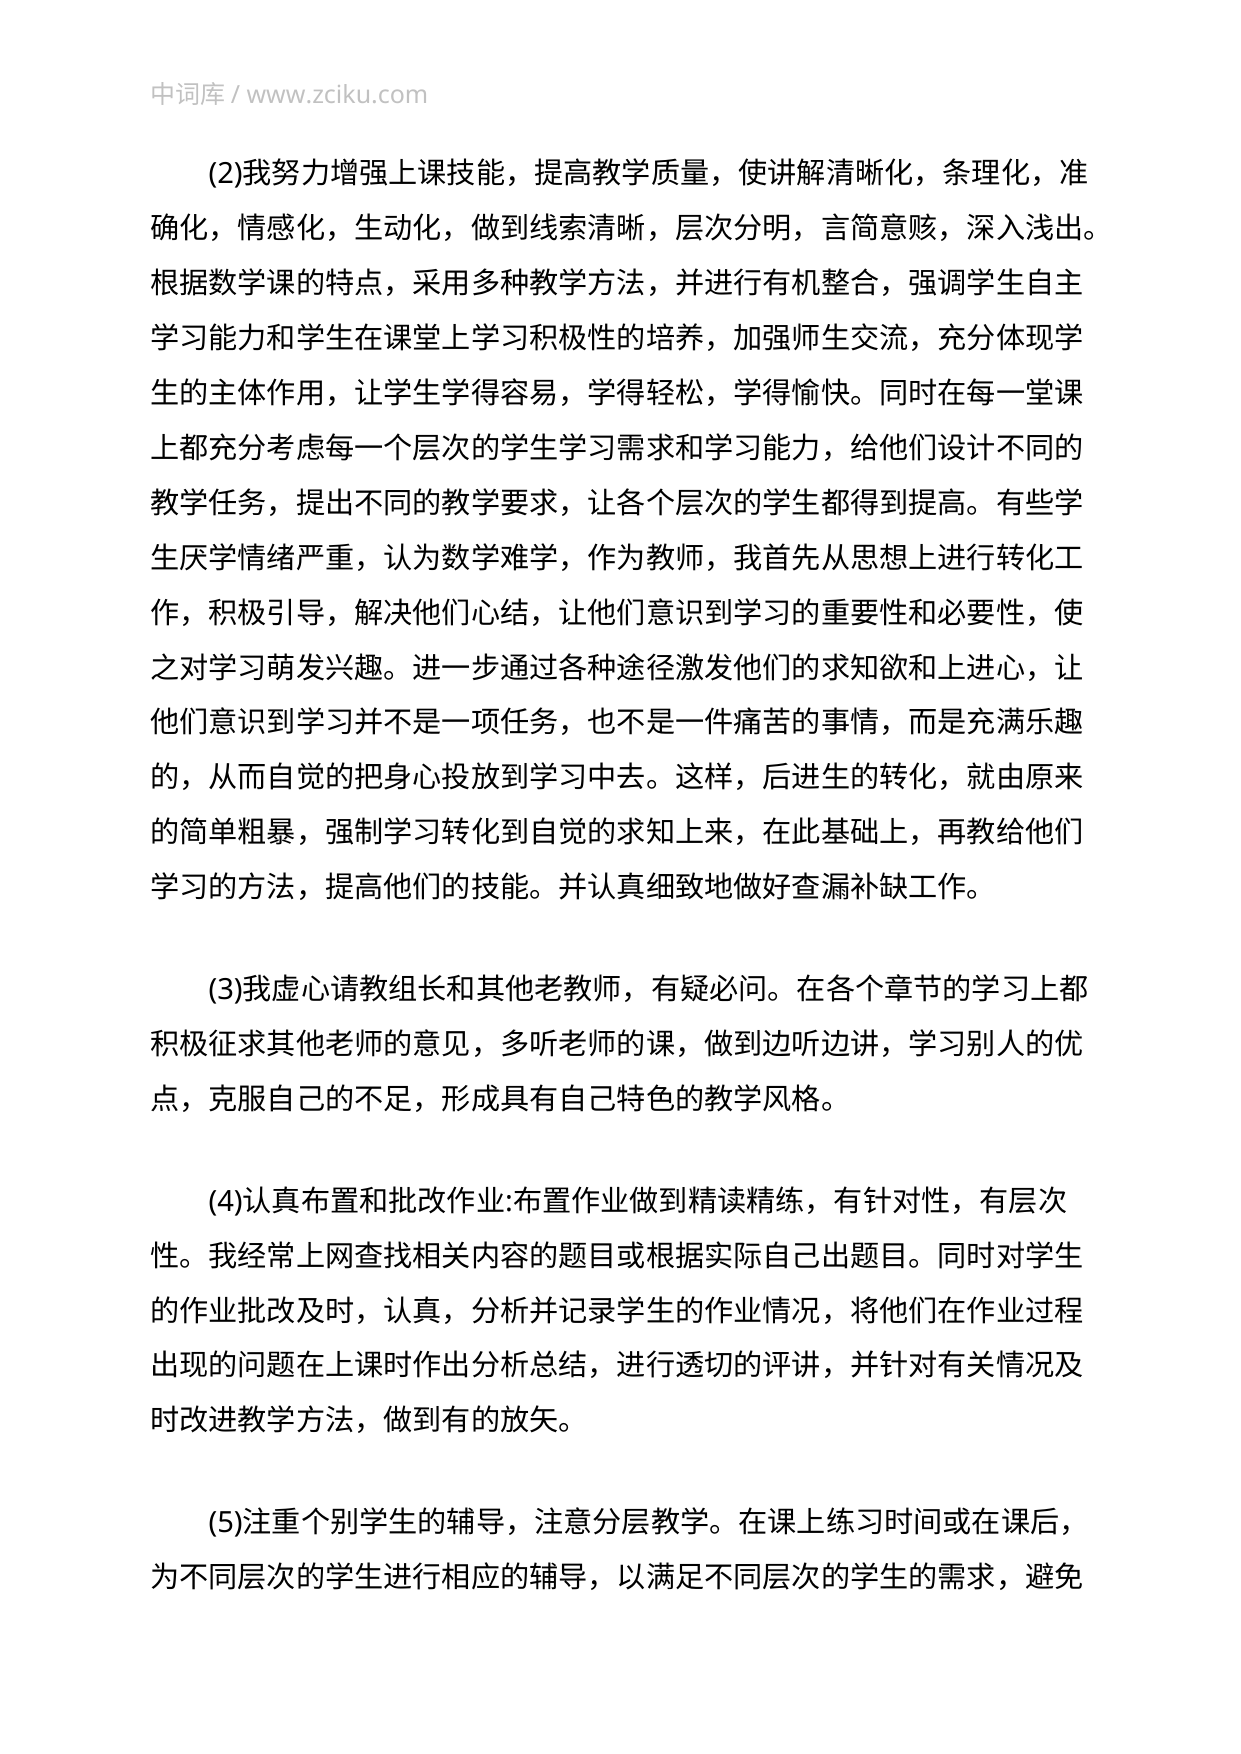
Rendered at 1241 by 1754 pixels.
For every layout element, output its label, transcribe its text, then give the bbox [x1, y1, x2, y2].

text (3)我虚心请教组长和其他老教师，有疑必问。在各个章节的学习上都积极征求其他老师的意见，多听老师的课，做到边听边讲，学习别人的优点，克服自己的不足，形成具有自己特色的教学风格。 [150, 966, 1090, 1118]
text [150, 1499, 1090, 1596]
text (4)认真布置和批改作业:布置作业做到精读精练，有针对性，有层次性。我经常上网查找相关内容的题目或根据实际自己出题目。同时对学生的作业批改及时，认真，分析并记录学生的作业情况，将他们在作业过程出现的问题在上课时作出分析总结，进行透切的评讲，并针对有关情况及时改进教学方法，做到有的放矢。 [150, 1177, 1090, 1439]
text (2)我努力增强上课技能，提高教学质量，使讲解清晰化，条理化，准确化，情感化，生动化，做到线索清晰，层次分明，言简意赅，深入浅出。根据数学课的特点，采用多种教学方法，并进行有机整合，强调学生自主学习能力和学生在课堂上学习积极性的培养，加强师生交流，充分体现学生的主体作用，让学生学得容易，学得轻松，学得愉快。同时在每一堂课上都充分考虑每一个层次的学生学习需求和学习能力，给他们设计不同的教学任务，提出不同的教学要求，让各个层次的学生都得到提高。有些学生厌学情绪严重，认为数学难学，作为教师，我首先从思想上进行转化工作，积极引导，解决他们心结，让他们意识到学习的重要性和必要性，使之对学习萌发兴趣。进一步通过各种途径激发他们的求知欲和上进心，让他们意识到学习并不是一项任务，也不是一件痛苦的事情，而是充满乐趣的，从而自觉的把身心投放到学习中去。这样，后进生的转化，就由原来的简单粗暴，强制学习转化到自觉的求知上来，在此基础上，再教给他们学习的方法，提高他们的技能。并认真细致地做好查漏补缺工作。 [150, 150, 1090, 906]
